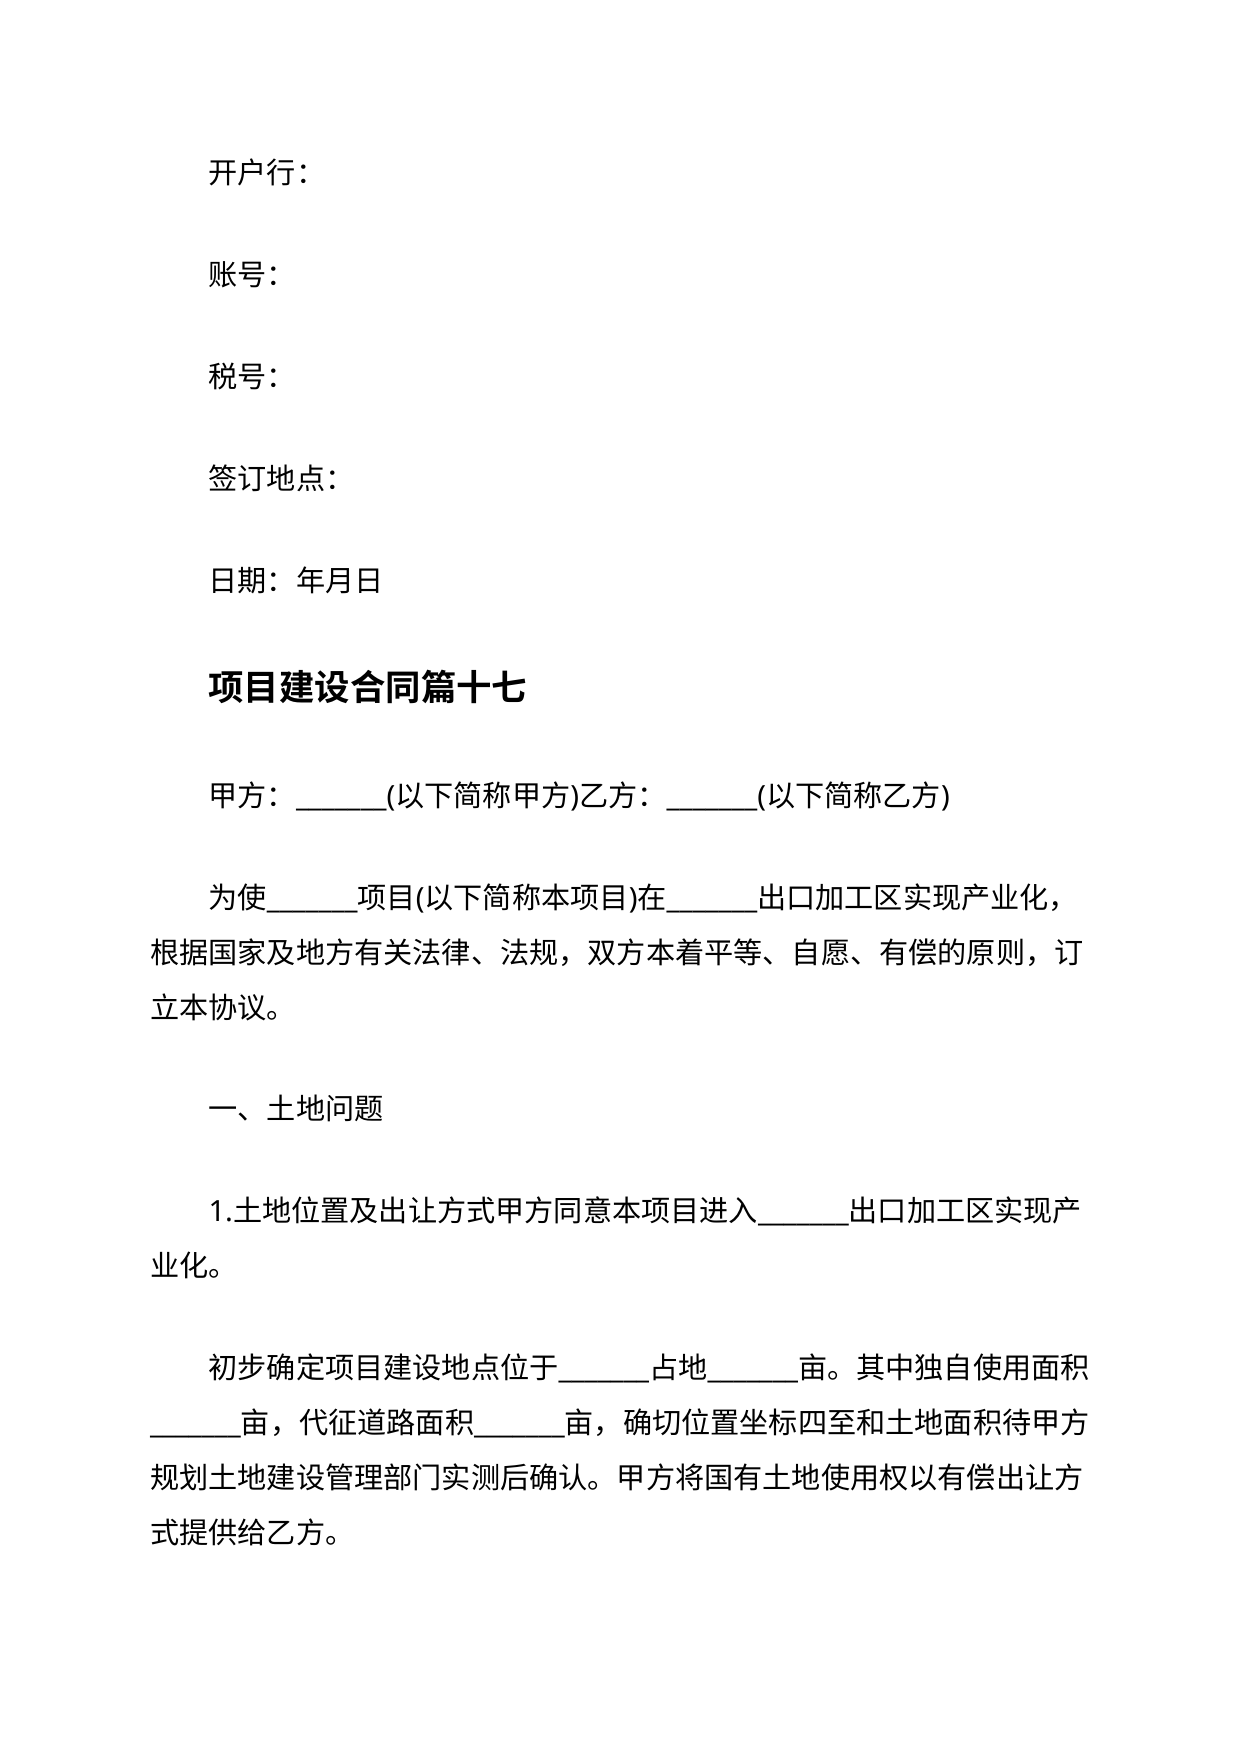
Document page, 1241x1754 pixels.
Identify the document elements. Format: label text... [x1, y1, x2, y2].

text 初步确定项目建设地点位于_______占地_______亩。其中独自使用面积_______亩，代征道路面积_______亩，确切位置坐标四至和土地面积待甲方规划土地建设管理部门实测后确认。甲方将国有土地使用权以有偿出让方式提供给乙方。 [150, 1344, 1090, 1552]
text 税号： [150, 353, 1090, 396]
text 签订地点： [150, 455, 1090, 498]
text 账号： [150, 252, 1090, 294]
text 1.土地位置及出让方式甲方同意本项目进入_______出口加工区实现产业化。 [150, 1188, 1090, 1285]
text 一、土地问题 [150, 1086, 1090, 1128]
text 开户行： [150, 150, 1090, 192]
text 项目建设合同篇十七 [150, 659, 1090, 710]
text 甲方：_______(以下简称甲方)乙方：_______(以下简称乙方) [150, 772, 1090, 815]
text 为使_______项目(以下简称本项目)在_______出口加工区实现产业化，根据国家及地方有关法律、法规，双方本着平等、自愿、有偿的原则，订立本协议。 [150, 874, 1090, 1026]
text 日期：年月日 [150, 557, 1090, 599]
